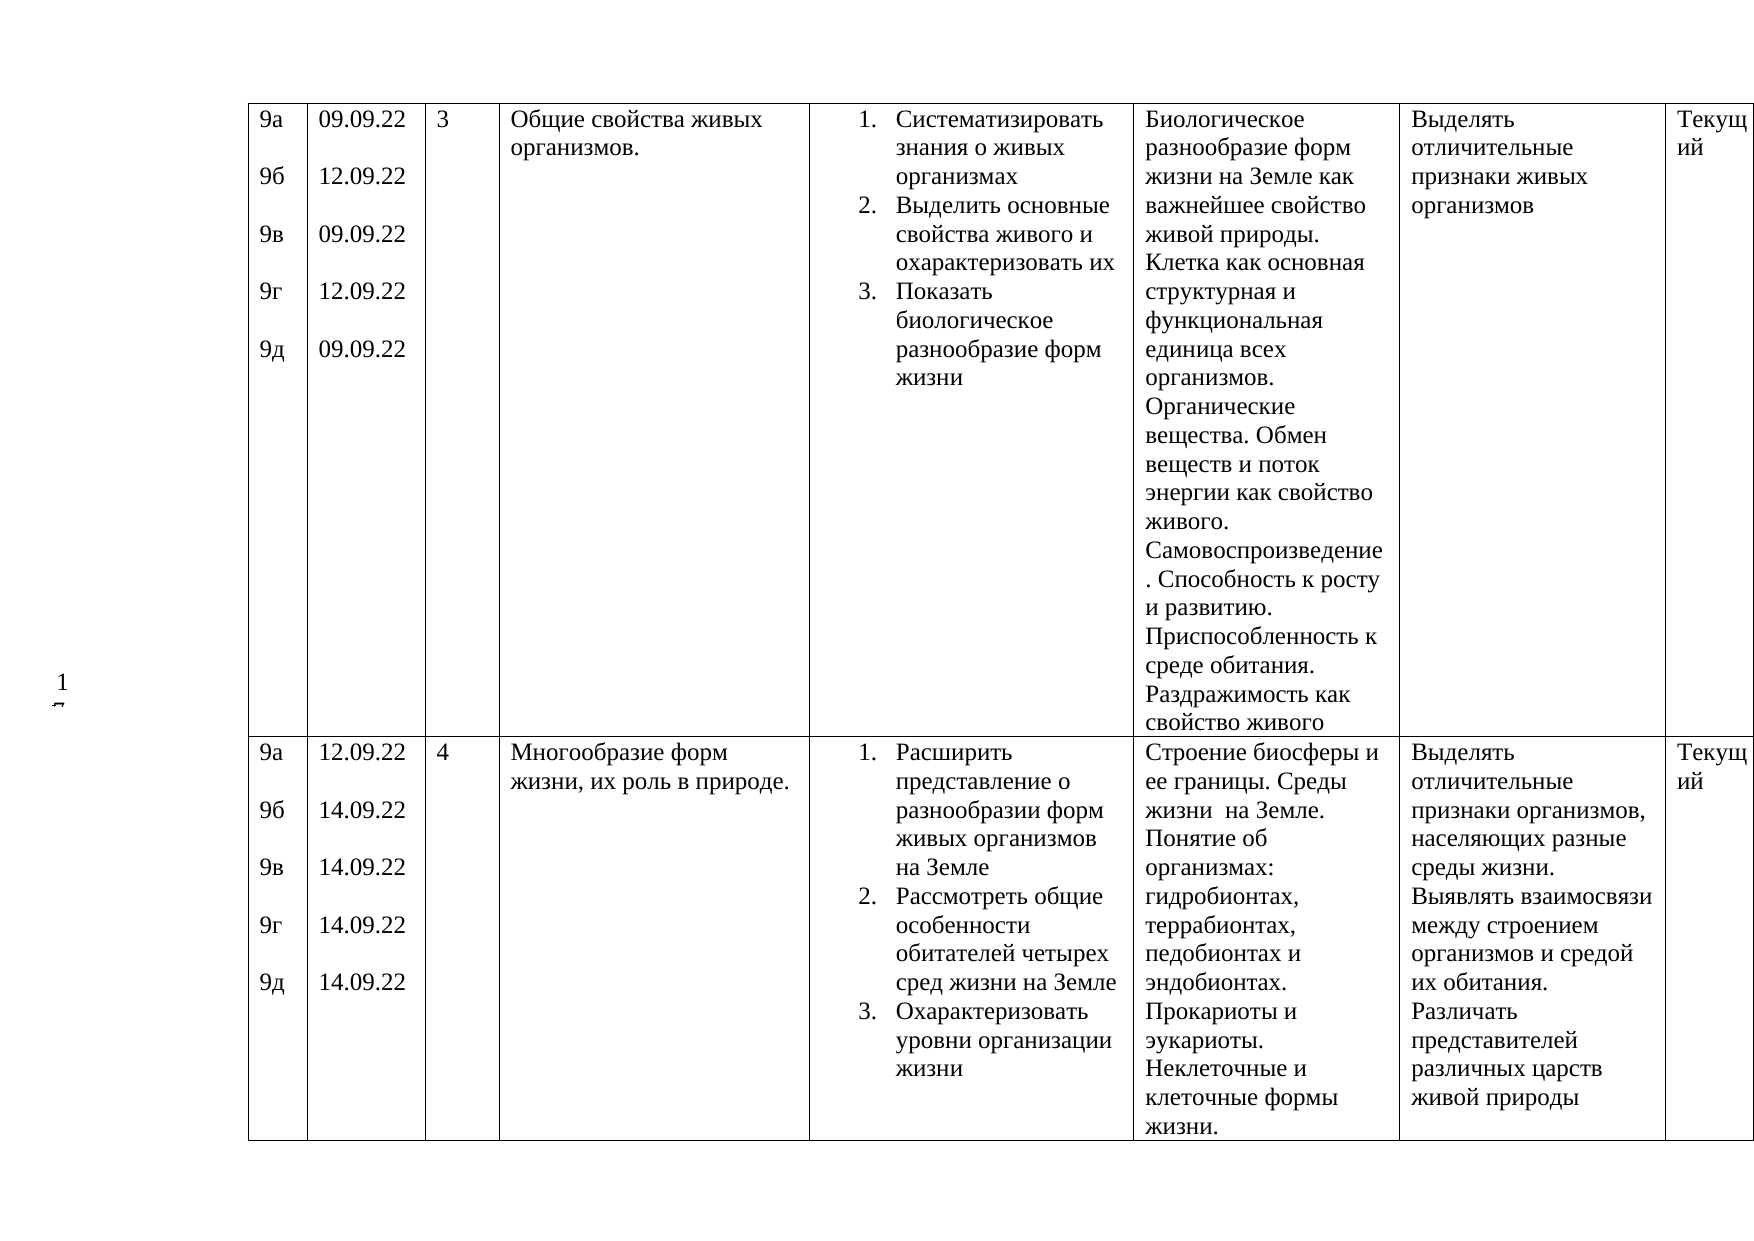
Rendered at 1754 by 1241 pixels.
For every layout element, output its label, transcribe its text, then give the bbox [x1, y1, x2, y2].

table_cell 3 [426, 104, 499, 736]
table_cell Текущий [1666, 737, 1753, 1140]
table_cell Общие свойства живых организмов. [500, 104, 809, 736]
table_cell 09.09.22 12.09.22 09.09.22 12.09.22 09.09.22 [308, 104, 425, 736]
table_cell 9а 9б 9в 9г 9д [249, 104, 307, 736]
table_cell Биологическое разнообразие форм жизни на Земле как важнейшее свойство живой природы. Клетка как основная структурная и функциональная единица всех организмов. Органические вещества. Обмен веществ и поток энергии как свойство живого. Самовоспроизведение. Способность к росту и развитию. Приспособленность к среде обитания. Раздражимость как свойство живого [1134, 104, 1399, 736]
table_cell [1134, 737, 1399, 1140]
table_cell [1400, 737, 1665, 1140]
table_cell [500, 737, 809, 1140]
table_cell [810, 737, 1133, 1140]
table_cell Выделять отличительные признаки живых организмов [1400, 104, 1665, 736]
table_cell 9а 9б 9в 9г 9д [249, 737, 307, 1140]
table_cell 4 [426, 737, 499, 1140]
table_cell Текущий [1666, 104, 1753, 736]
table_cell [308, 737, 425, 1140]
table_cell Систематизировать знания о живых организмах Выделить основные свойства живого и охарактеризовать их Показать биологическое разнообразие форм жизни [810, 104, 1133, 736]
